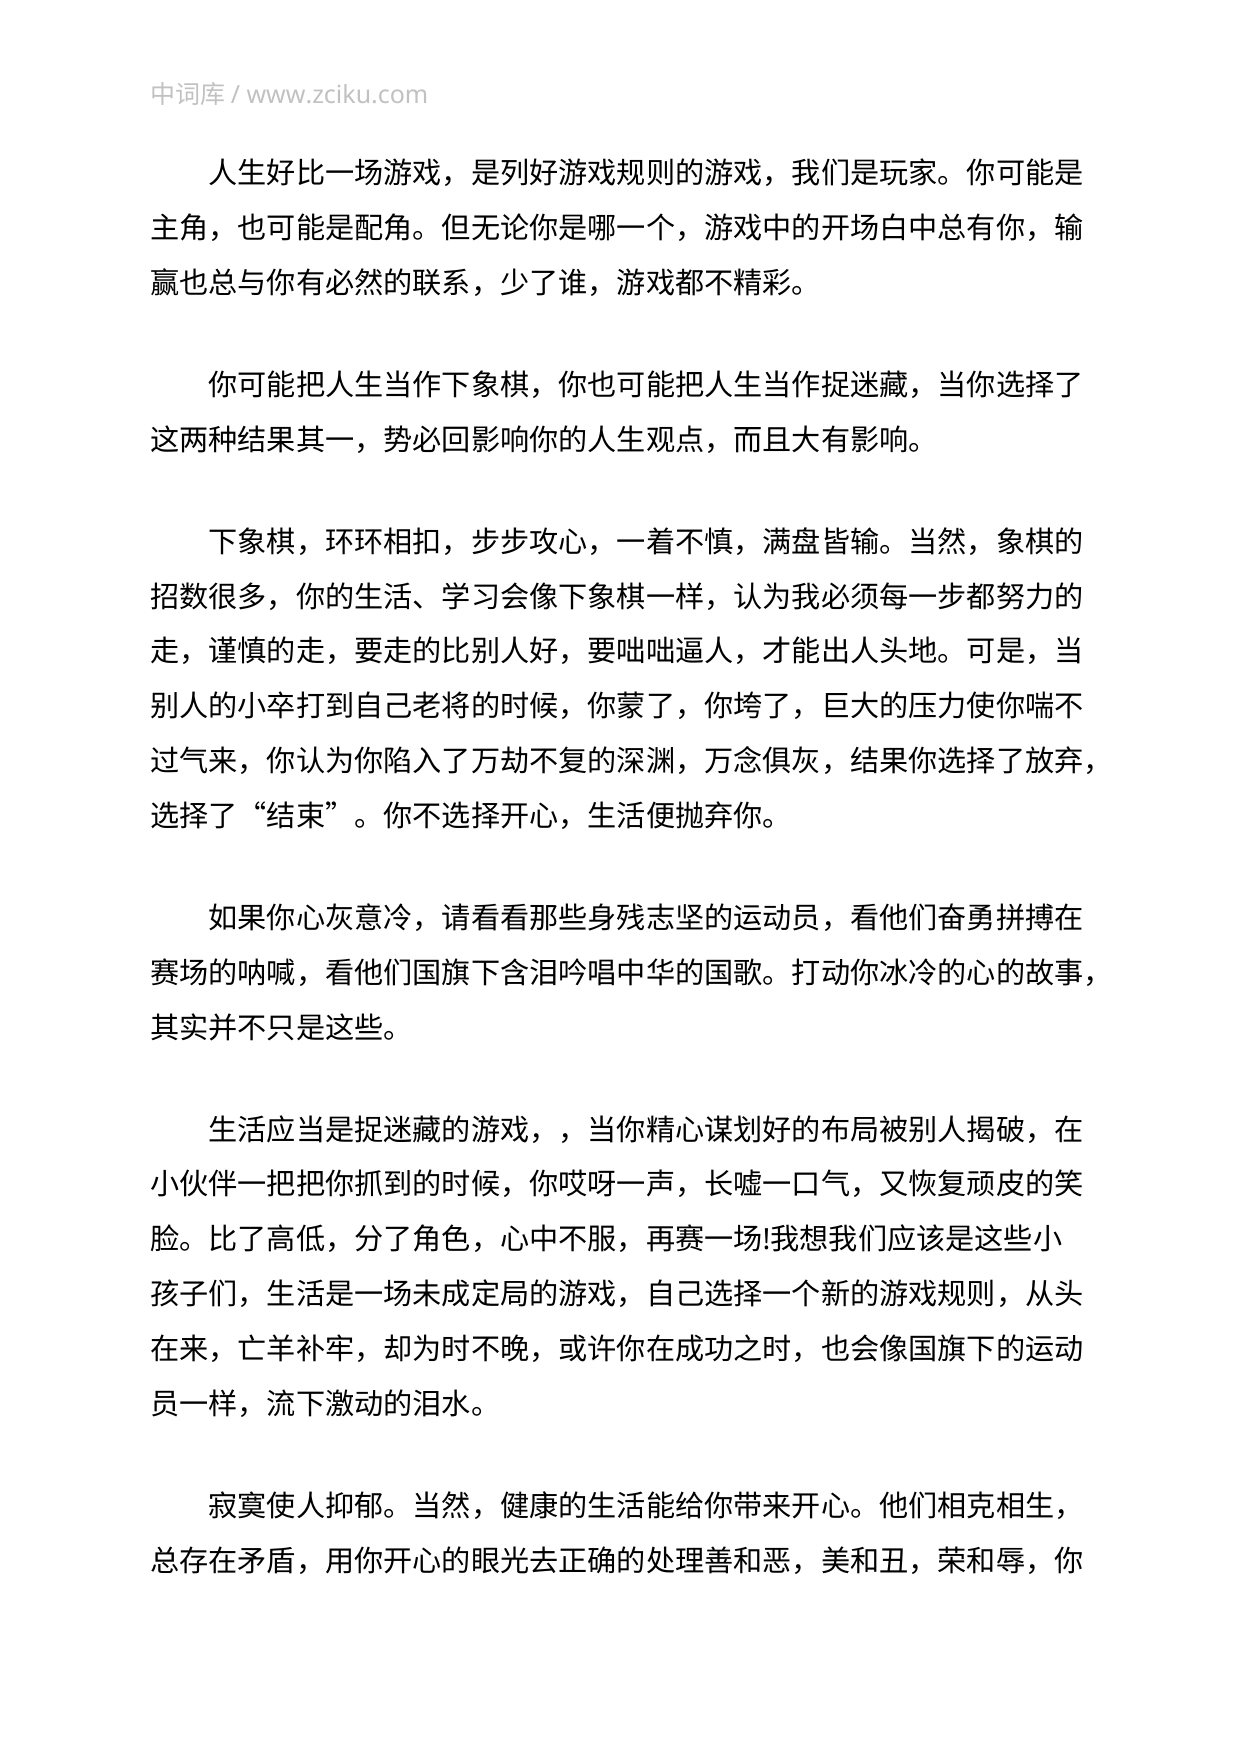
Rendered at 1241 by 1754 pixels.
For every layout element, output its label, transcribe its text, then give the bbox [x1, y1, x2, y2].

text 你可能把人生当作下象棋，你也可能把人生当作捉迷藏，当你选择了这两种结果其一，势必回影响你的人生观点，而且大有影响。 [150, 362, 1090, 459]
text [150, 1482, 1090, 1579]
text 生活应当是捉迷藏的游戏，，当你精心谋划好的布局被别人揭破，在小伙伴一把把你抓到的时候，你哎呀一声，长嘘一口气，又恢复顽皮的笑脸。比了高低，分了角色，心中不服，再赛一场!我想我们应该是这些小孩子们，生活是一场未成定局的游戏，自己选择一个新的游戏规则，从头在来，亡羊补牢，却为时不晚，或许你在成功之时，也会像国旗下的运动员一样，流下激动的泪水。 [150, 1106, 1090, 1423]
text 如果你心灰意冷，请看看那些身残志坚的运动员，看他们奋勇拼搏在赛场的呐喊，看他们国旗下含泪吟唱中华的国歌。打动你冰冷的心的故事，其实并不只是这些。 [150, 894, 1090, 1047]
text 人生好比一场游戏，是列好游戏规则的游戏，我们是玩家。你可能是主角，也可能是配角。但无论你是哪一个，游戏中的开场白中总有你，输赢也总与你有必然的联系，少了谁，游戏都不精彩。 [150, 150, 1090, 302]
text 下象棋，环环相扣，步步攻心，一着不慎，满盘皆输。当然，象棋的招数很多，你的生活、学习会像下象棋一样，认为我必须每一步都努力的走，谨慎的走，要走的比别人好，要咄咄逼人，才能出人头地。可是，当别人的小卒打到自己老将的时候，你蒙了，你垮了，巨大的压力使你喘不过气来，你认为你陷入了万劫不复的深渊，万念俱灰，结果你选择了放弃，选择了“结束”。你不选择开心，生活便抛弃你。 [150, 518, 1090, 835]
